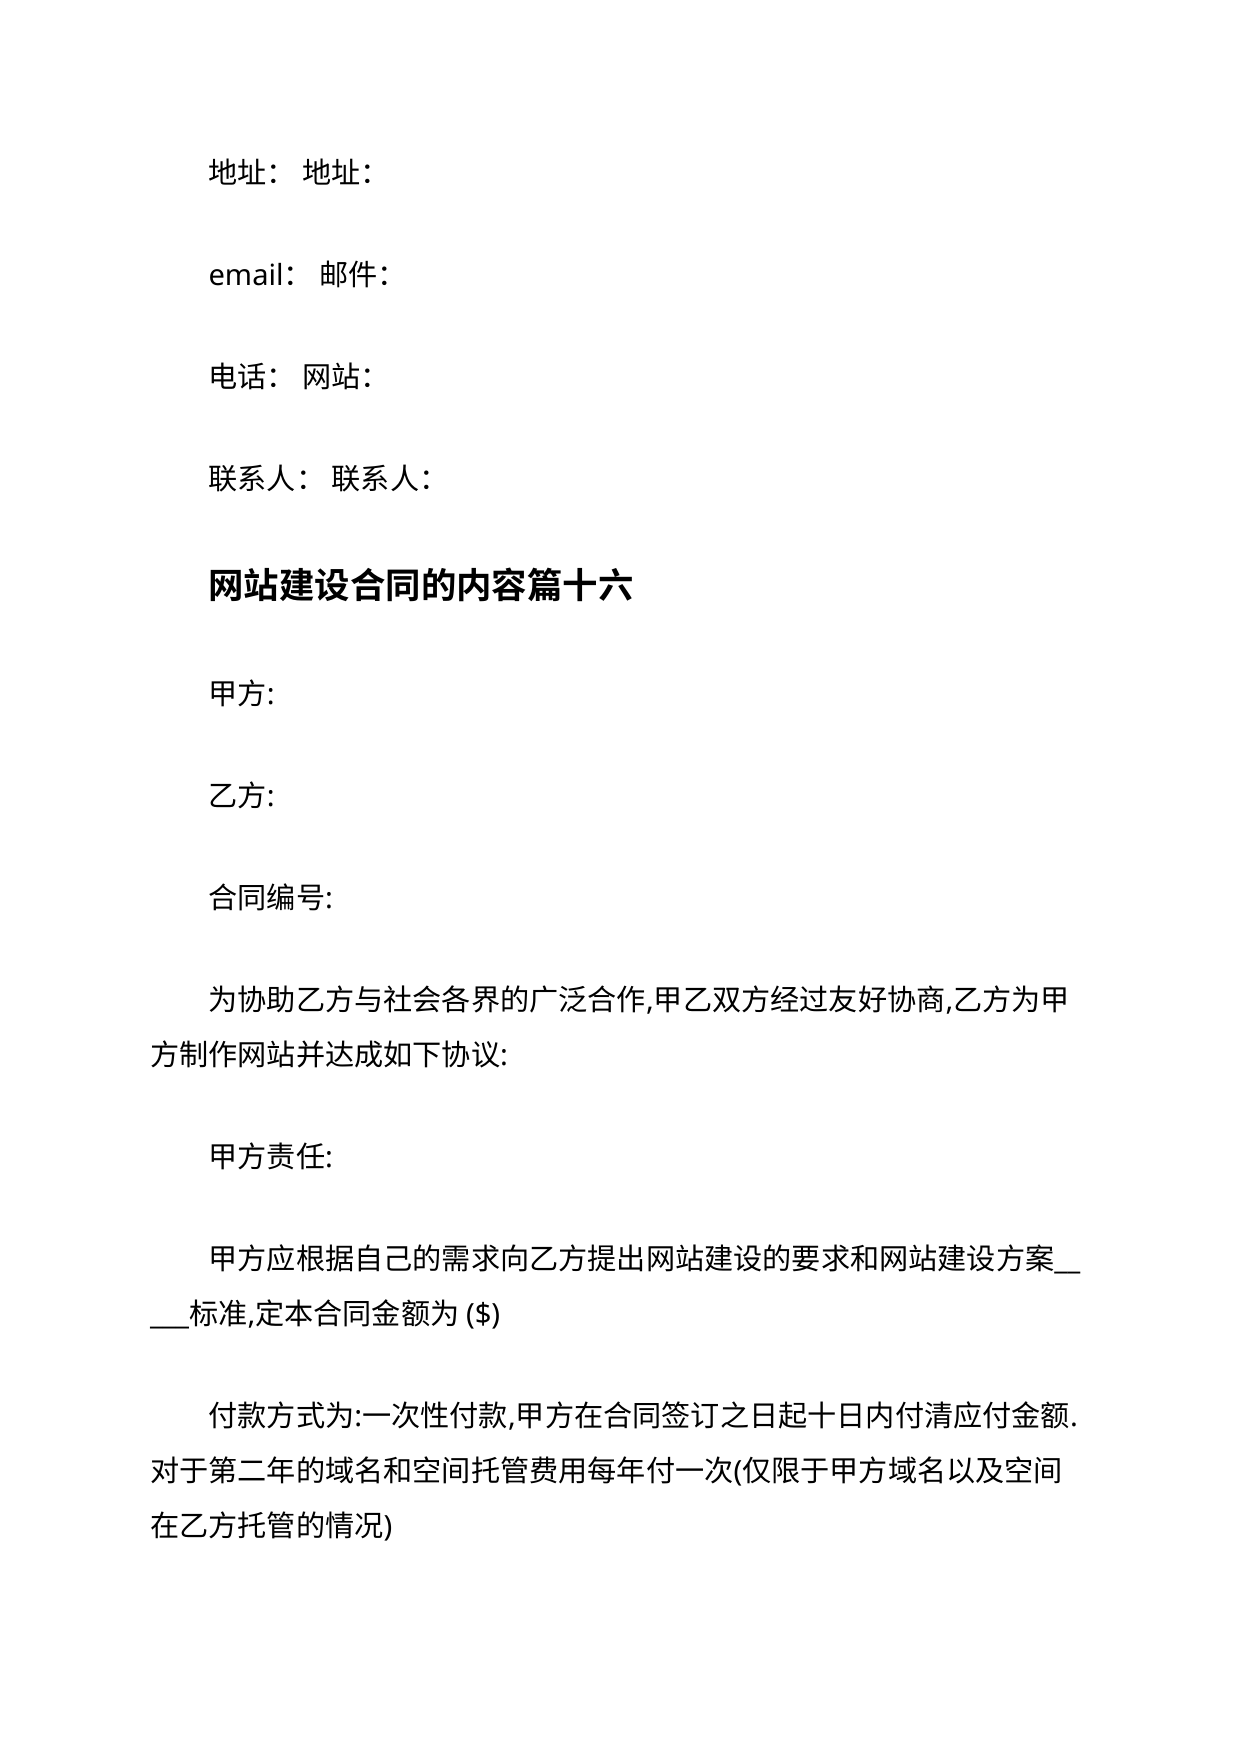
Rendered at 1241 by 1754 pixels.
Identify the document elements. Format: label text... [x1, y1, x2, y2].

text 付款方式为:一次性付款,甲方在合同签订之日起十日内付清应付金额.对于第二年的域名和空间托管费用每年付一次(仅限于甲方域名以及空间在乙方托管的情况) [150, 1393, 1090, 1545]
text 甲方责任: [150, 1134, 1090, 1176]
text 电话： 网站： [150, 354, 1090, 396]
text 合同编号: [150, 875, 1090, 917]
text 联系人： 联系人： [150, 456, 1090, 498]
text 地址： 地址： [150, 150, 1090, 192]
text 甲方: [150, 671, 1090, 713]
text 乙方: [150, 773, 1090, 815]
text 甲方应根据自己的需求向乙方提出网站建设的要求和网站建设方案_____标准,定本合同金额为 ($) [150, 1236, 1090, 1333]
text email： 邮件： [150, 252, 1090, 294]
text 为协助乙方与社会各界的广泛合作,甲乙双方经过友好协商,乙方为甲方制作网站并达成如下协议: [150, 977, 1090, 1074]
text 网站建设合同的内容篇十六 [150, 557, 1090, 608]
